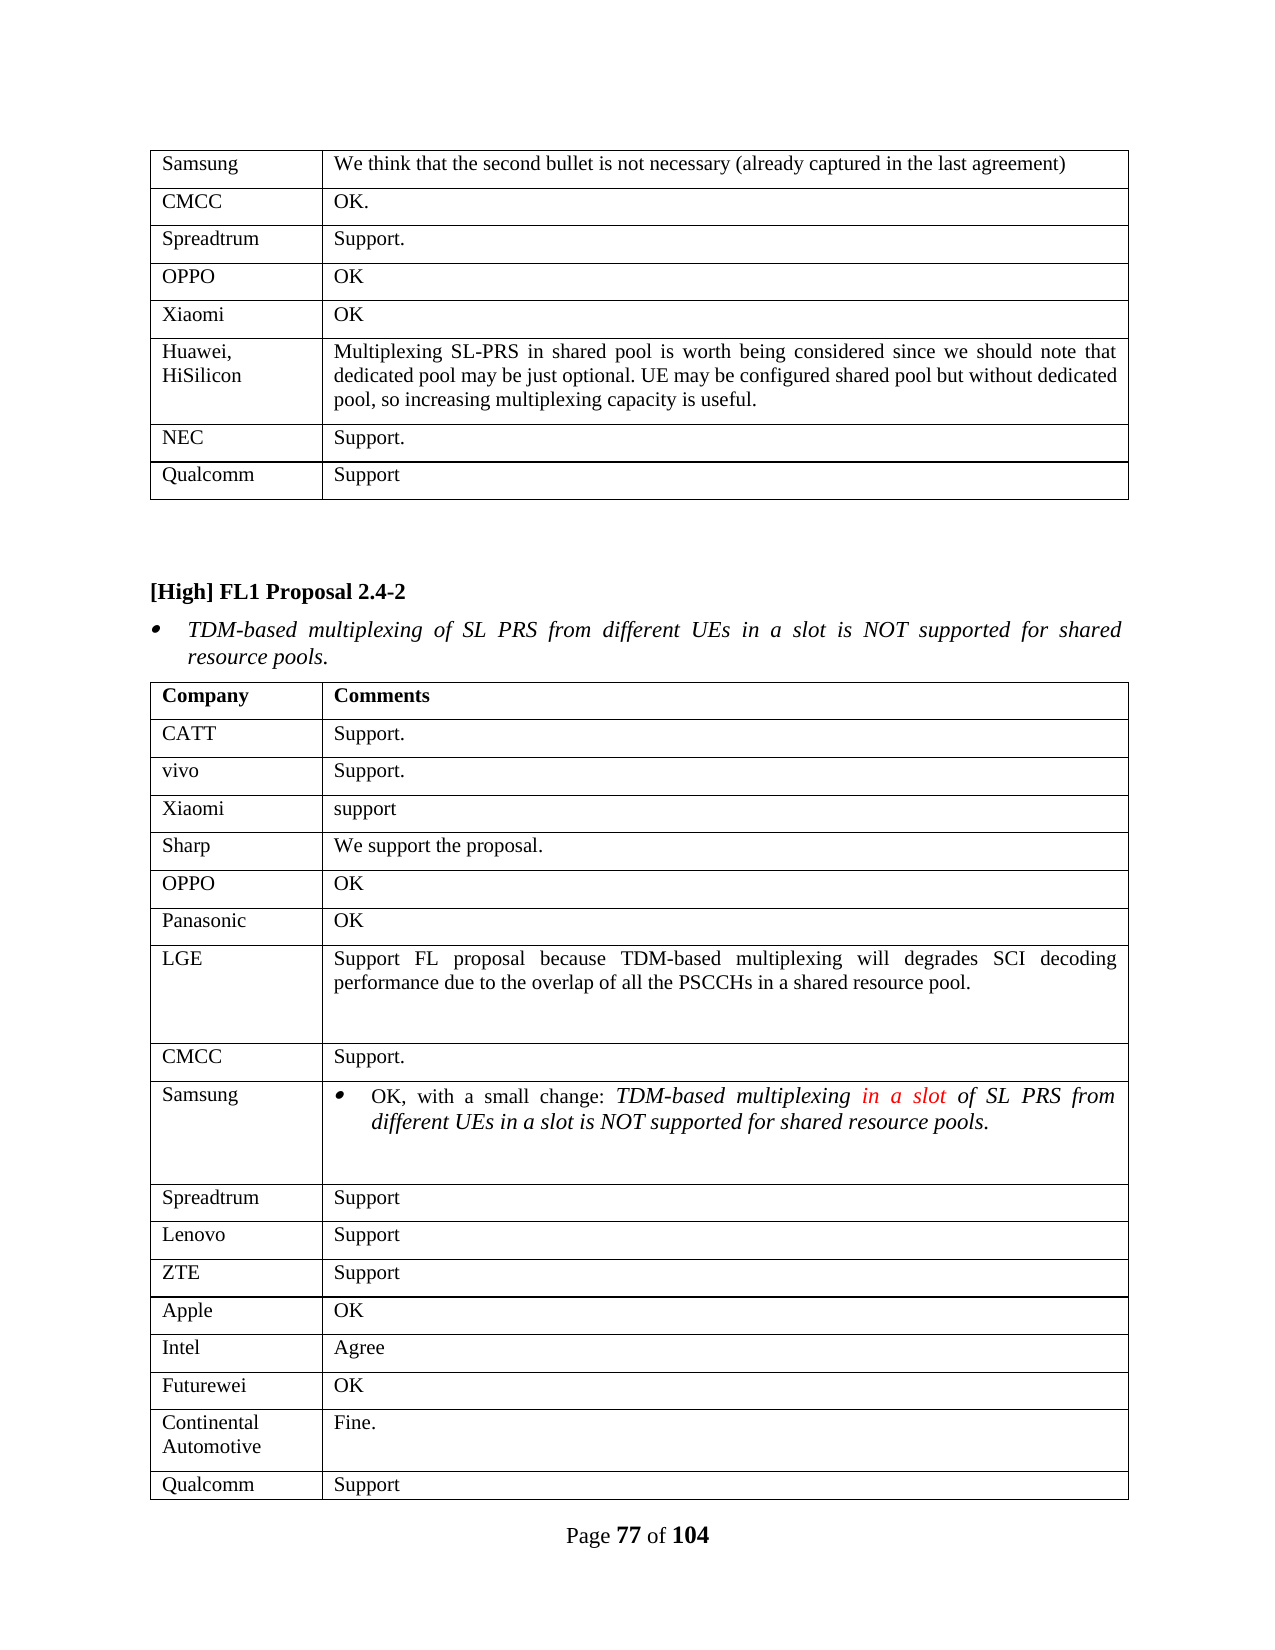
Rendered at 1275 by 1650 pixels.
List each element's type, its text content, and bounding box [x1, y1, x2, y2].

table_cell Xiaomi [151, 796, 322, 832]
table_cell Apple [151, 1298, 322, 1334]
table_cell OK. [323, 189, 1128, 225]
table_cell NEC [151, 425, 322, 461]
table_cell We think that the second bullet is not necessary (already captured in the last agreement) [323, 151, 1128, 188]
table_cell Support. [323, 425, 1128, 461]
table_cell Qualcomm [151, 463, 322, 499]
table_cell Support. [323, 226, 1128, 263]
table_cell CATT [151, 720, 322, 757]
table_cell We support the proposal. [323, 833, 1128, 870]
table_cell support [323, 796, 1128, 832]
table_cell Agree [323, 1335, 1128, 1372]
subtitle [High] FL1 Proposal 2.4-2 [150, 578, 1125, 604]
list TDM-based multiplexing of SL PRS from different UEs in a slot is NOT supported for shared resource pools. [150, 617, 1125, 669]
table_cell Intel [151, 1335, 322, 1372]
table_header Comments [323, 683, 1128, 719]
table_cell Spreadtrum [151, 226, 322, 263]
table_cell Spreadtrum [151, 1185, 322, 1221]
table_cell Samsung [151, 1082, 322, 1184]
table_cell vivo [151, 758, 322, 794]
table_cell OPPO [151, 264, 322, 300]
table_cell Multiplexing SL-PRS in shared pool is worth being considered since we should note that dedicated pool may be just optional. UE may be configured shared pool but without dedicated pool, so increasing multiplexing capacity is useful. [323, 339, 1128, 424]
table_cell Futurewei [151, 1373, 322, 1409]
table_cell Sharp [151, 833, 322, 870]
table_cell LGE [151, 946, 322, 1043]
table_cell Samsung [151, 151, 322, 188]
table_header Company [151, 683, 322, 719]
table_cell Support [323, 1260, 1128, 1296]
table_cell Support FL proposal because TDM-based multiplexing will degrades SCI decoding performance due to the overlap of all the PSCCHs in a shared resource pool. [323, 946, 1128, 1043]
table_cell OK [323, 871, 1128, 907]
table_cell Continental Automotive [151, 1410, 322, 1471]
table_cell CMCC [151, 189, 322, 225]
table_cell Fine. [323, 1410, 1128, 1471]
table_cell OK, with a small change: TDM-based multiplexing in a slot of SL PRS from different UEs in a slot is NOT supported for shared resource pools. [323, 1082, 1128, 1184]
table_cell Support [323, 463, 1128, 499]
table_cell Support. [323, 720, 1128, 757]
table_cell ZTE [151, 1260, 322, 1296]
table_cell Support. [323, 758, 1128, 794]
table_cell OPPO [151, 871, 322, 907]
table_cell Support. [323, 1044, 1128, 1081]
table_cell OK [323, 1298, 1128, 1334]
table_cell OK [323, 301, 1128, 338]
table_cell OK [323, 264, 1128, 300]
table_cell Support [323, 1222, 1128, 1259]
table_cell OK [323, 1373, 1128, 1409]
table_cell Lenovo [151, 1222, 322, 1259]
table_cell Qualcomm [151, 1472, 322, 1499]
table_cell CMCC [151, 1044, 322, 1081]
table_cell OK [323, 909, 1128, 945]
table_cell Support [323, 1472, 1128, 1499]
table_cell Panasonic [151, 909, 322, 945]
table_cell Support [323, 1185, 1128, 1221]
table_cell Xiaomi [151, 301, 322, 338]
table_cell Huawei, HiSilicon [151, 339, 322, 424]
